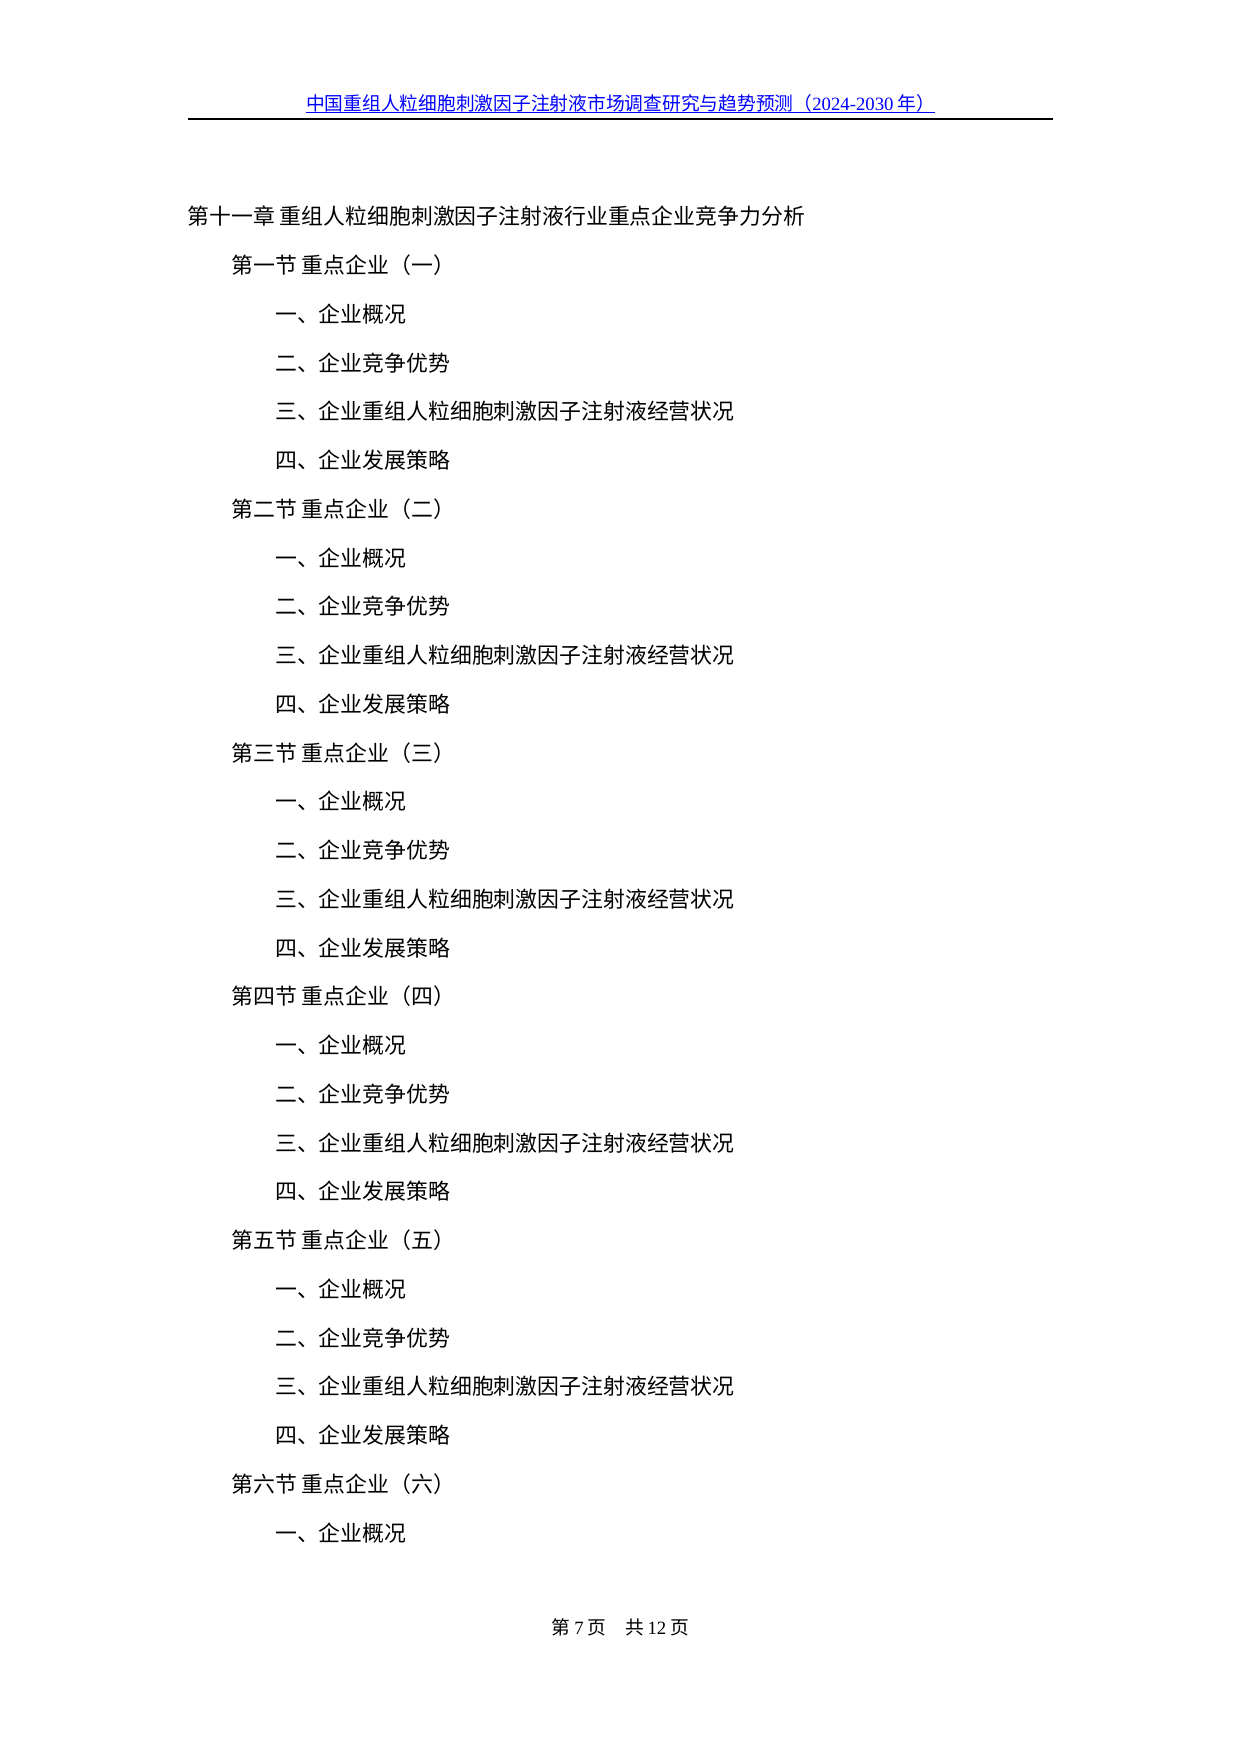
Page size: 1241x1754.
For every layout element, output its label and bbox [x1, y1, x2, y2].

text [187, 150, 1053, 1548]
